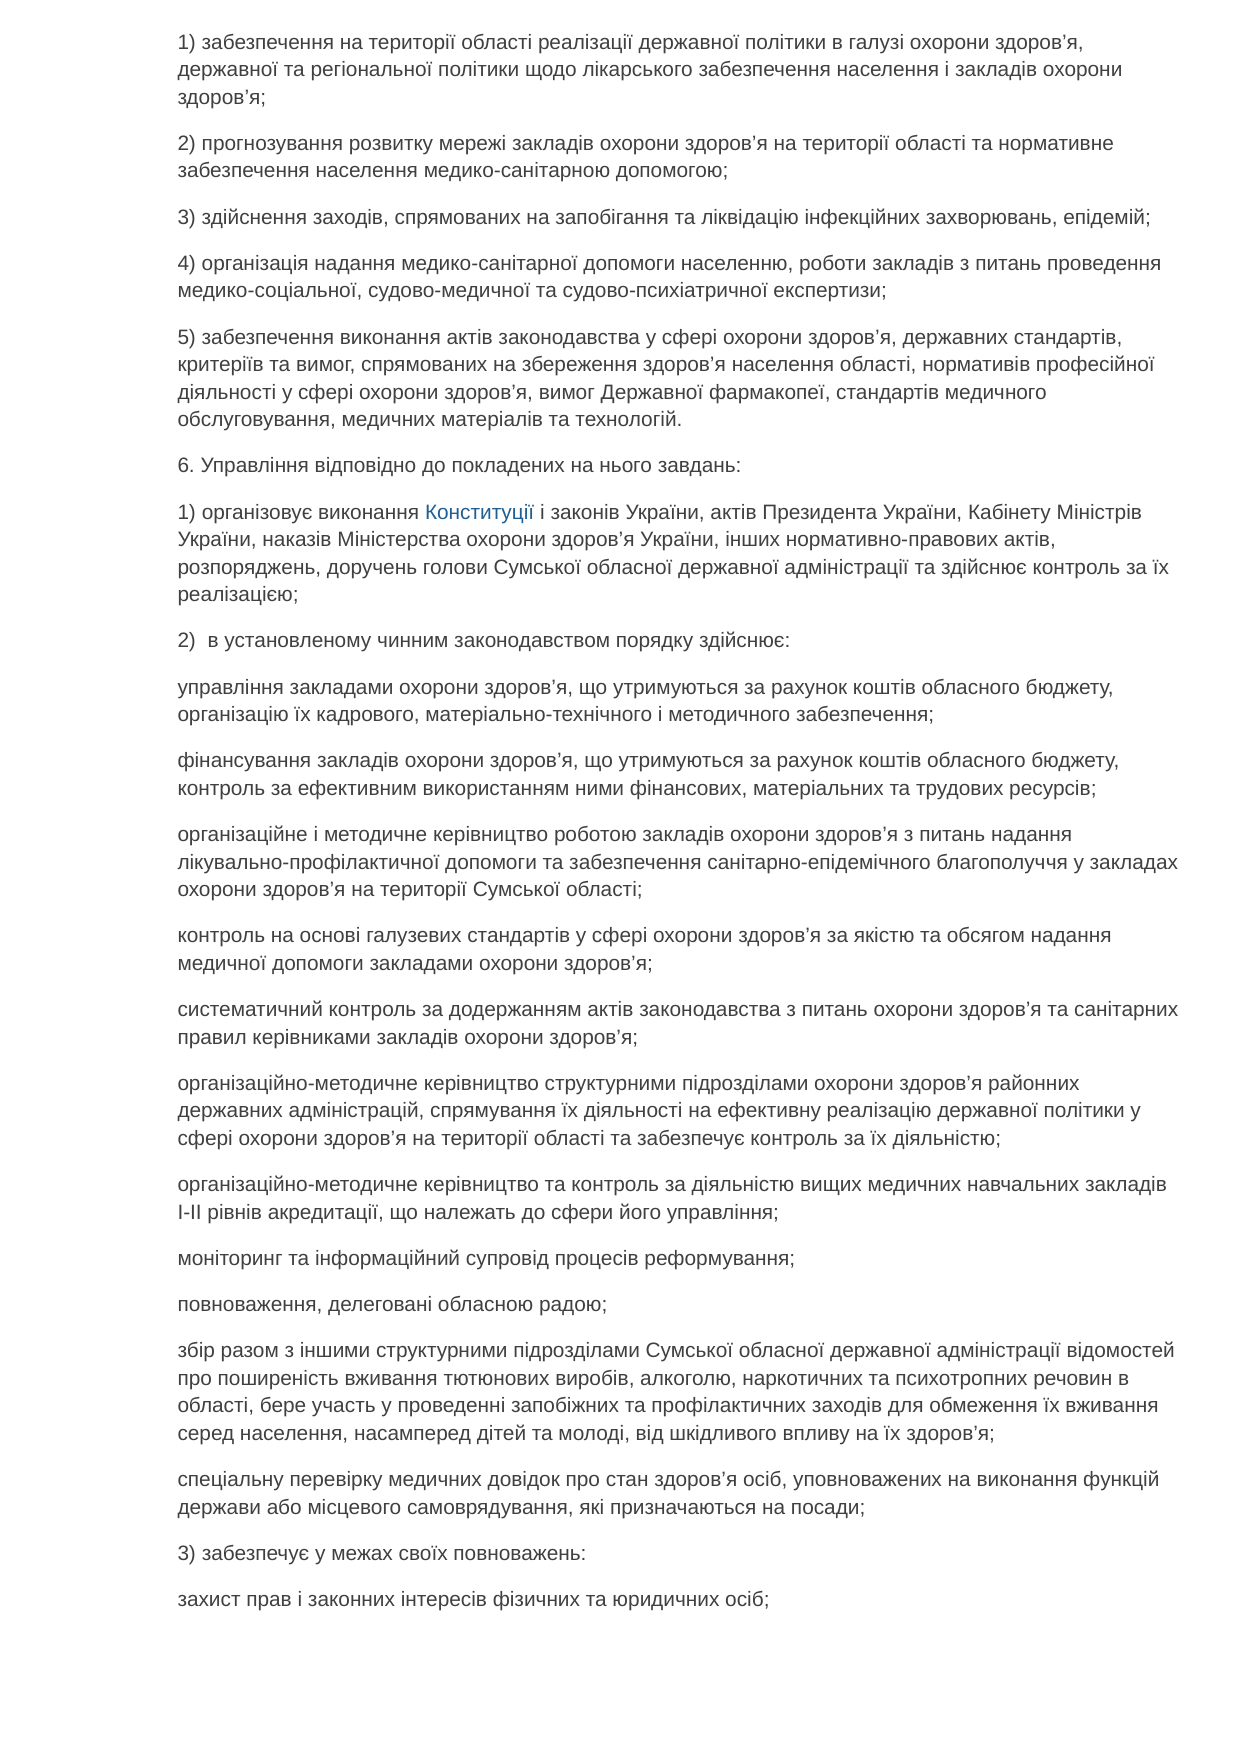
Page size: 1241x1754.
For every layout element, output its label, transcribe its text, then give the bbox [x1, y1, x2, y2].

text 5) забезпечення виконання актів законодавства у сфері охорони здоров’я, державних стандартів, критеріїв та вимог, спрямованих на збереження здоров’я населення області, нормативів професійної діяльності у сфері охорони здоров’я, вимог Державної фармакопеї, стандартів медичного обслуговування, медичних матеріалів та технологій. [177, 324, 1181, 431]
text 1) організовує виконання Конституції і законів України, актів Президента України, Кабінету Міністрів України, наказів Міністерства охорони здоров’я України, інших нормативно-правових актів, розпоряджень, доручень голови Сумської обласної державної адміністрації та здійснює контроль за їх реалізацією; [177, 499, 1181, 606]
text 1) забезпечення на території області реалізації державної політики в галузі охорони здоров’я, державної та регіональної політики щодо лікарського забезпечення населення і закладів охорони здоров’я; [177, 29, 1181, 108]
text захист прав і законних інтересів фізичних та юридичних осіб; [177, 1587, 1181, 1611]
text повноваження, делеговані обласною радою; [177, 1292, 1181, 1316]
text 4) організація надання медико-санітарної допомоги населенню, роботи закладів з питань проведення медико-соціальної, судово-медичної та судово-психіатричної експертизи; [177, 251, 1181, 302]
text організаційне і методичне керівництво роботою закладів охорони здоров’я з питань надання лікувально-профілактичної допомоги та забезпечення санітарно-епідемічного благополуччя у закладах охорони здоров’я на території Сумської області; [177, 822, 1181, 901]
text контроль на основі галузевих стандартів у сфері охорони здоров’я за якістю та обсягом надання медичної допомоги закладами охорони здоров’я; [177, 923, 1181, 975]
text фінансування закладів охорони здоров’я, що утримуються за рахунок коштів обласного бюджету, контроль за ефективним використанням ними фінансових, матеріальних та трудових ресурсів; [177, 748, 1181, 800]
text організаційно-методичне керівництво та контроль за діяльністю вищих медичних навчальних закладів І-ІІ рівнів акредитації, що належать до сфери його управління; [177, 1172, 1181, 1223]
text 2) в установленому чинним законодавством порядку здійснює: [177, 628, 1181, 652]
text управління закладами охорони здоров’я, що утримуються за рахунок коштів обласного бюджету, організацію їх кадрового, матеріально-технічного і методичного забезпечення; [177, 674, 1181, 726]
text організаційно-методичне керівництво структурними підрозділами охорони здоров’я районних державних адміністрацій, спрямування їх діяльності на ефективну реалізацію державної політики у сфері охорони здоров’я на території області та забезпечує контроль за їх діяльністю; [177, 1071, 1181, 1150]
text спеціальну перевірку медичних довідок про стан здоров’я осіб, уповноважених на виконання функцій держави або місцевого самоврядування, які призначаються на посади; [177, 1467, 1181, 1518]
text моніторинг та інформаційний супровід процесів реформування; [177, 1246, 1181, 1270]
text 3) забезпечує у межах своїх повноважень: [177, 1541, 1181, 1565]
text систематичний контроль за додержанням актів законодавства з питань охорони здоров’я та санітарних правил керівниками закладів охорони здоров’я; [177, 997, 1181, 1048]
text 6. Управління відповідно до покладених на нього завдань: [177, 453, 1181, 477]
text 3) здійснення заходів, спрямованих на запобігання та ліквідацію інфекційних захворювань, епідемій; [177, 204, 1181, 228]
text збір разом з іншими структурними підрозділами Сумської обласної державної адміністрації відомостей про поширеність вживання тютюнових виробів, алкоголю, наркотичних та психотропних речовин в області, бере участь у проведенні запобіжних та профілактичних заходів для обмеження їх вживання серед населення, насамперед дітей та молоді, від шкідливого впливу на їх здоров’я; [177, 1338, 1181, 1445]
text 2) прогнозування розвитку мережі закладів охорони здоров’я на території області та нормативне забезпечення населення медико-санітарною допомогою; [177, 131, 1181, 182]
